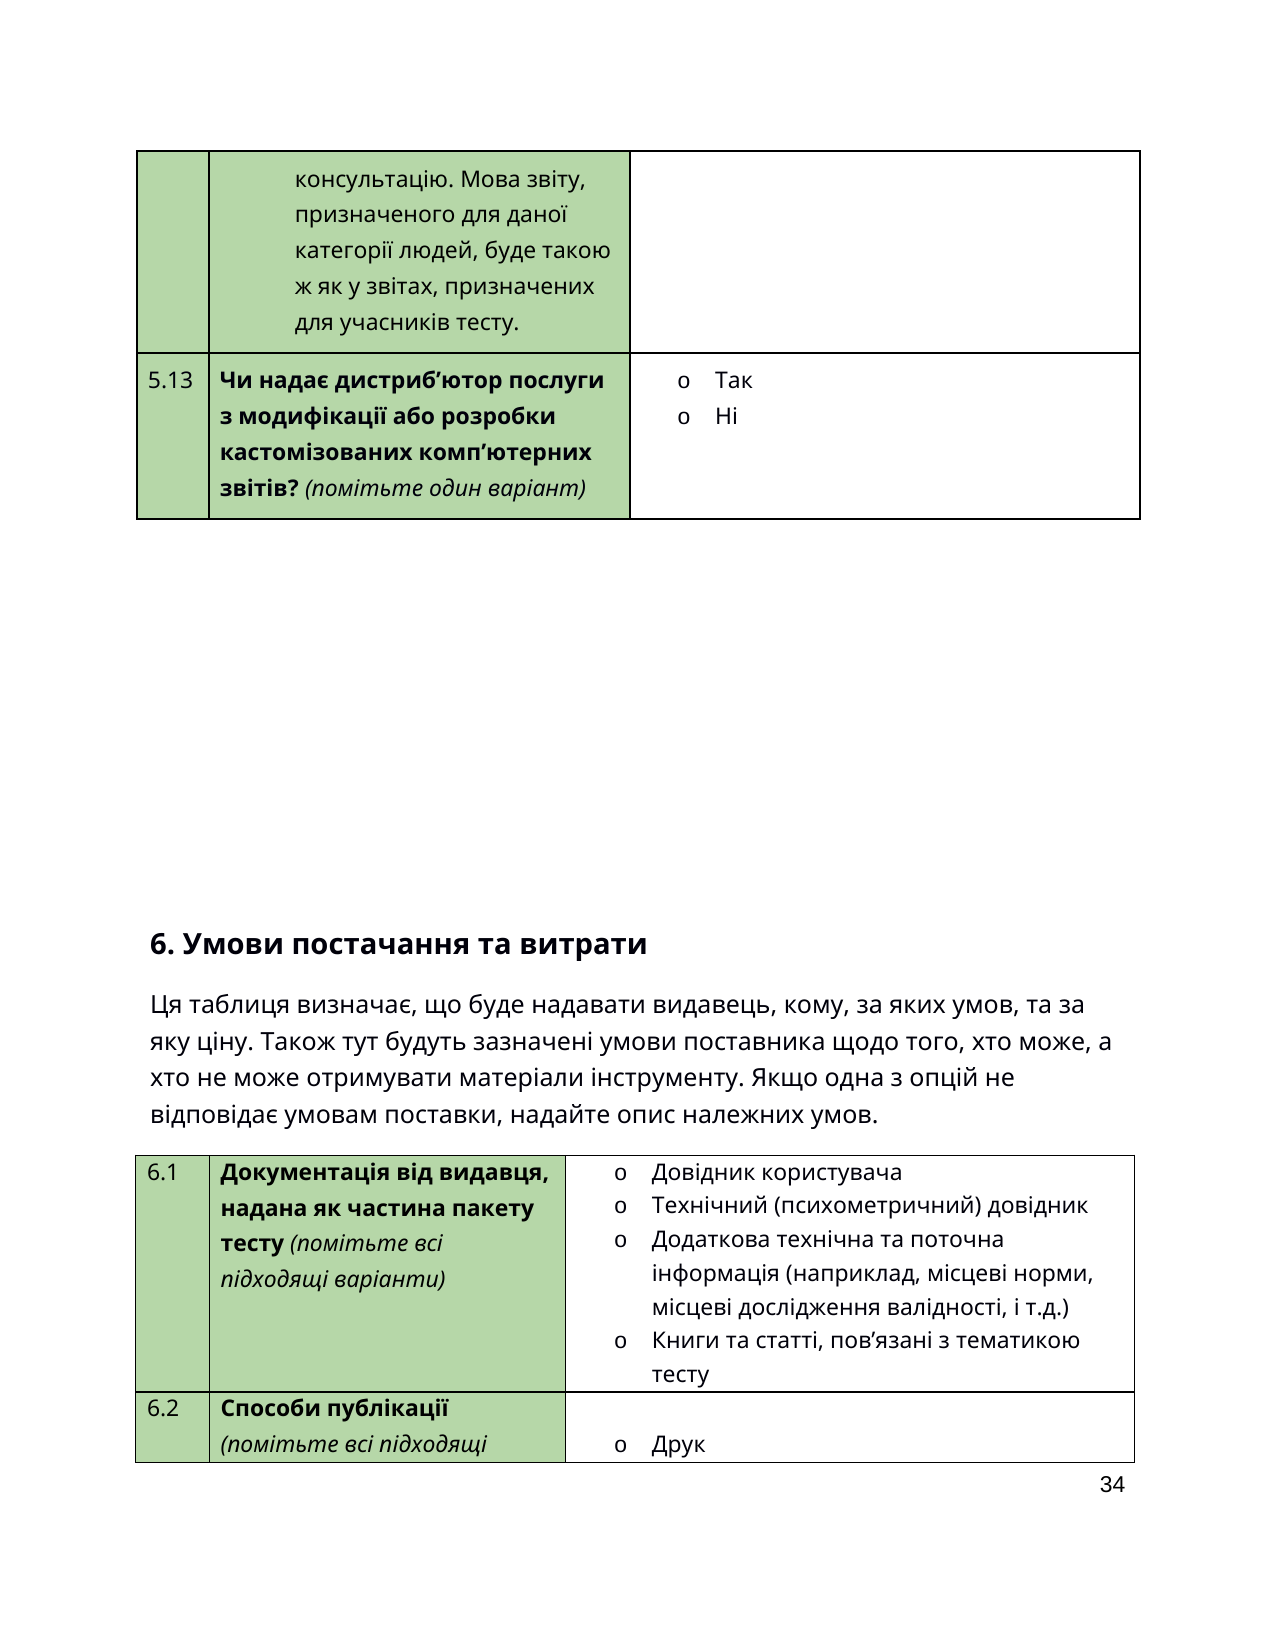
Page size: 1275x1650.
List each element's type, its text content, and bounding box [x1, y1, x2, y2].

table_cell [631, 152, 1139, 352]
table_header Довідник користувача Технічний (психометричний) довідник Додаткова технічна та поточна інформація (наприклад, місцеві норми, місцеві дослідження валідності, і т.д.) Книги та статті, пов’язані з тематикою тесту [566, 1156, 1134, 1391]
table_header 6.1 [136, 1156, 209, 1391]
table_cell 6.2 [136, 1393, 209, 1462]
table_header Документація від видавця, надана як частина пакету тесту (помітьте всі підходящі варіанти) [210, 1156, 565, 1391]
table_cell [210, 152, 629, 352]
table_cell 5.12 [138, 152, 208, 352]
table_cell Так Ні [631, 354, 1139, 518]
table_cell Чи надає дистриб’ютор послуги з модифікації або розробки кастомізованих комп’ютерних звітів? (помітьте один варіант) [210, 354, 629, 518]
text Ця таблиця визначає, що буде надавати видавець, кому, за яких умов, та за яку ціну. Також тут будуть зазначені умови поставника щодо того, хто може, а хто не може отримувати матеріали інструменту. Якщо одна з опцій не відповідає умовам поставки, надайте опис належних умов. [150, 987, 1125, 1131]
table_cell 5.13 [138, 354, 208, 518]
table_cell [210, 1393, 565, 1462]
text 6. Умови постачання та витрати [150, 923, 1125, 963]
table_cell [566, 1393, 1134, 1462]
